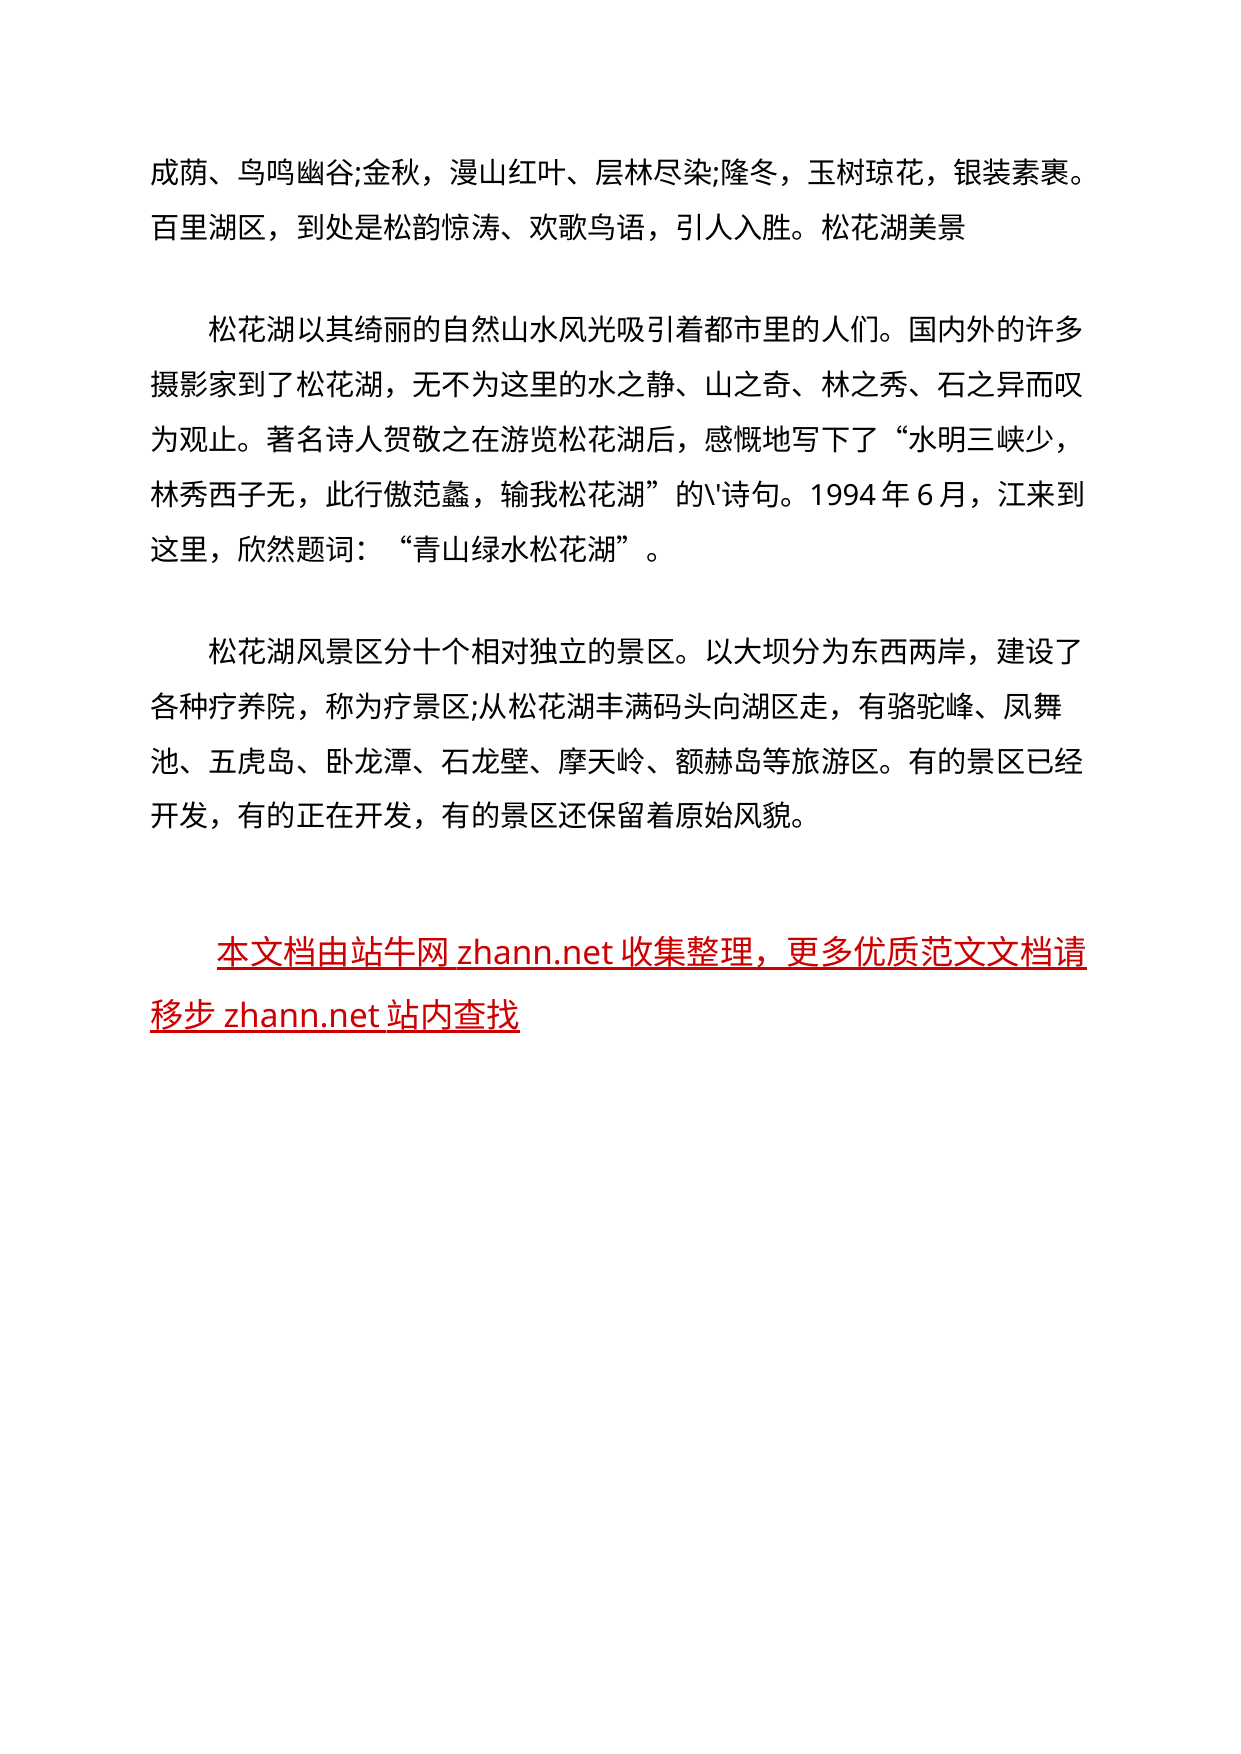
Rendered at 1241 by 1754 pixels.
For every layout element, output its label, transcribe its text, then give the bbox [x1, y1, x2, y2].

text 松花湖以其绮丽的自然山水风光吸引着都市里的人们。国内外的许多摄影家到了松花湖，无不为这里的水之静、山之奇、林之秀、石之异而叹为观止。著名诗人贺敬之在游览松花湖后，感慨地写下了“水明三峡少，林秀西子无，此行傲范蠡，输我松花湖”的\'诗句。1994年6月，江来到这里，欣然题词：“青山绿水松花湖”。 [150, 307, 1090, 569]
text 本文档由站牛网zhann.net收集整理，更多优质范文文档请移步zhann.net站内查找 [150, 926, 1090, 1037]
text 松花湖风景区分十个相对独立的景区。以大坝分为东西两岸，建设了各种疗养院，称为疗景区;从松花湖丰满码头向湖区走，有骆驼峰、凤舞池、五虎岛、卧龙潭、石龙壁、摩天岭、额赫岛等旅游区。有的景区已经开发，有的正在开发，有的景区还保留着原始风貌。 [150, 628, 1090, 835]
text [150, 150, 1090, 247]
